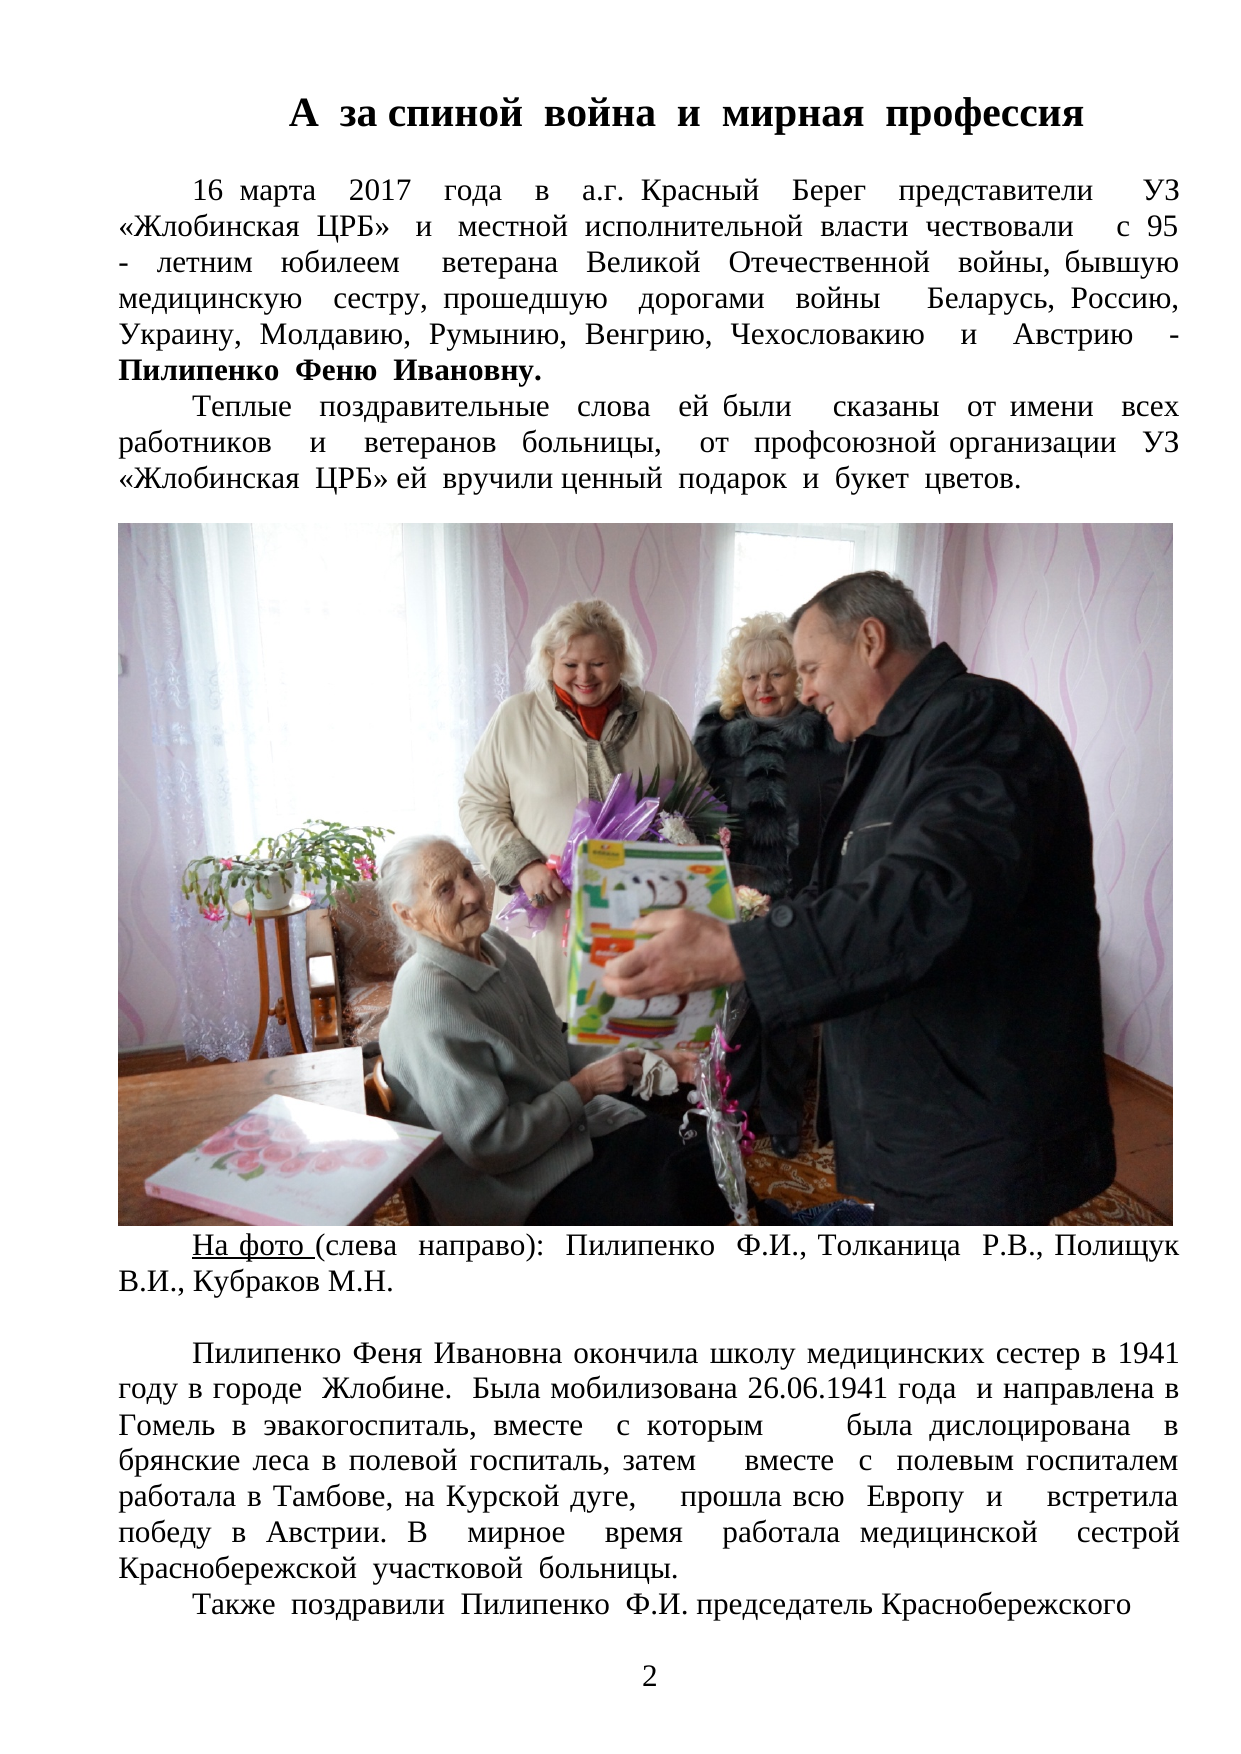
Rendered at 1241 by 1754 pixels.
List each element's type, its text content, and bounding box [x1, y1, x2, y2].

text А за спиной война и мирная профессия [118, 88, 1181, 136]
text 16 марта 2017 года в а.г. Красный Берег представители УЗ «Жлобинская ЦРБ» и местной исполнительной власти чествовали с 95 - летним юбилеем ветерана Великой Отечественной войны, бывшую медицинскую сестру, прошедшую дорогами войны Беларусь, Россию, Украину, Молдавию, Румынию, Венгрию, Чехословакию и Австрию - Пилипенко Феню Ивановну. [118, 172, 1181, 387]
text Также поздравили Пилипенко Ф.И. председатель Краснобережского [118, 1585, 1181, 1621]
text Пилипенко Феня Ивановна окончила школу медицинских сестер в 1941 году в городе Жлобине. Была мобилизована 26.06.1941 года и направлена в Гомель в эвакогоспиталь, вместе с которым была дислоцирована в брянские леса в полевой госпиталь, затем вместе с полевым госпиталем работала в Тамбове, на Курской дуге, прошла всю Европу и встретила победу в Австрии. В мирное время работала медицинской сестрой Краснобережской участковой больницы. [118, 1334, 1181, 1585]
text На фото (слева направо): Пилипенко Ф.И., Толканица Р.В., Полищук В.И., Кубраков М.Н. [118, 1226, 1181, 1298]
text Теплые поздравительные слова ей были сказаны от имени всех работников и ветеранов больницы, от профсоюзной организации УЗ «Жлобинская ЦРБ» ей вручили ценный подарок и букет цветов. [118, 387, 1181, 495]
picture [118, 523, 1173, 1226]
text 2 [118, 1657, 1181, 1693]
